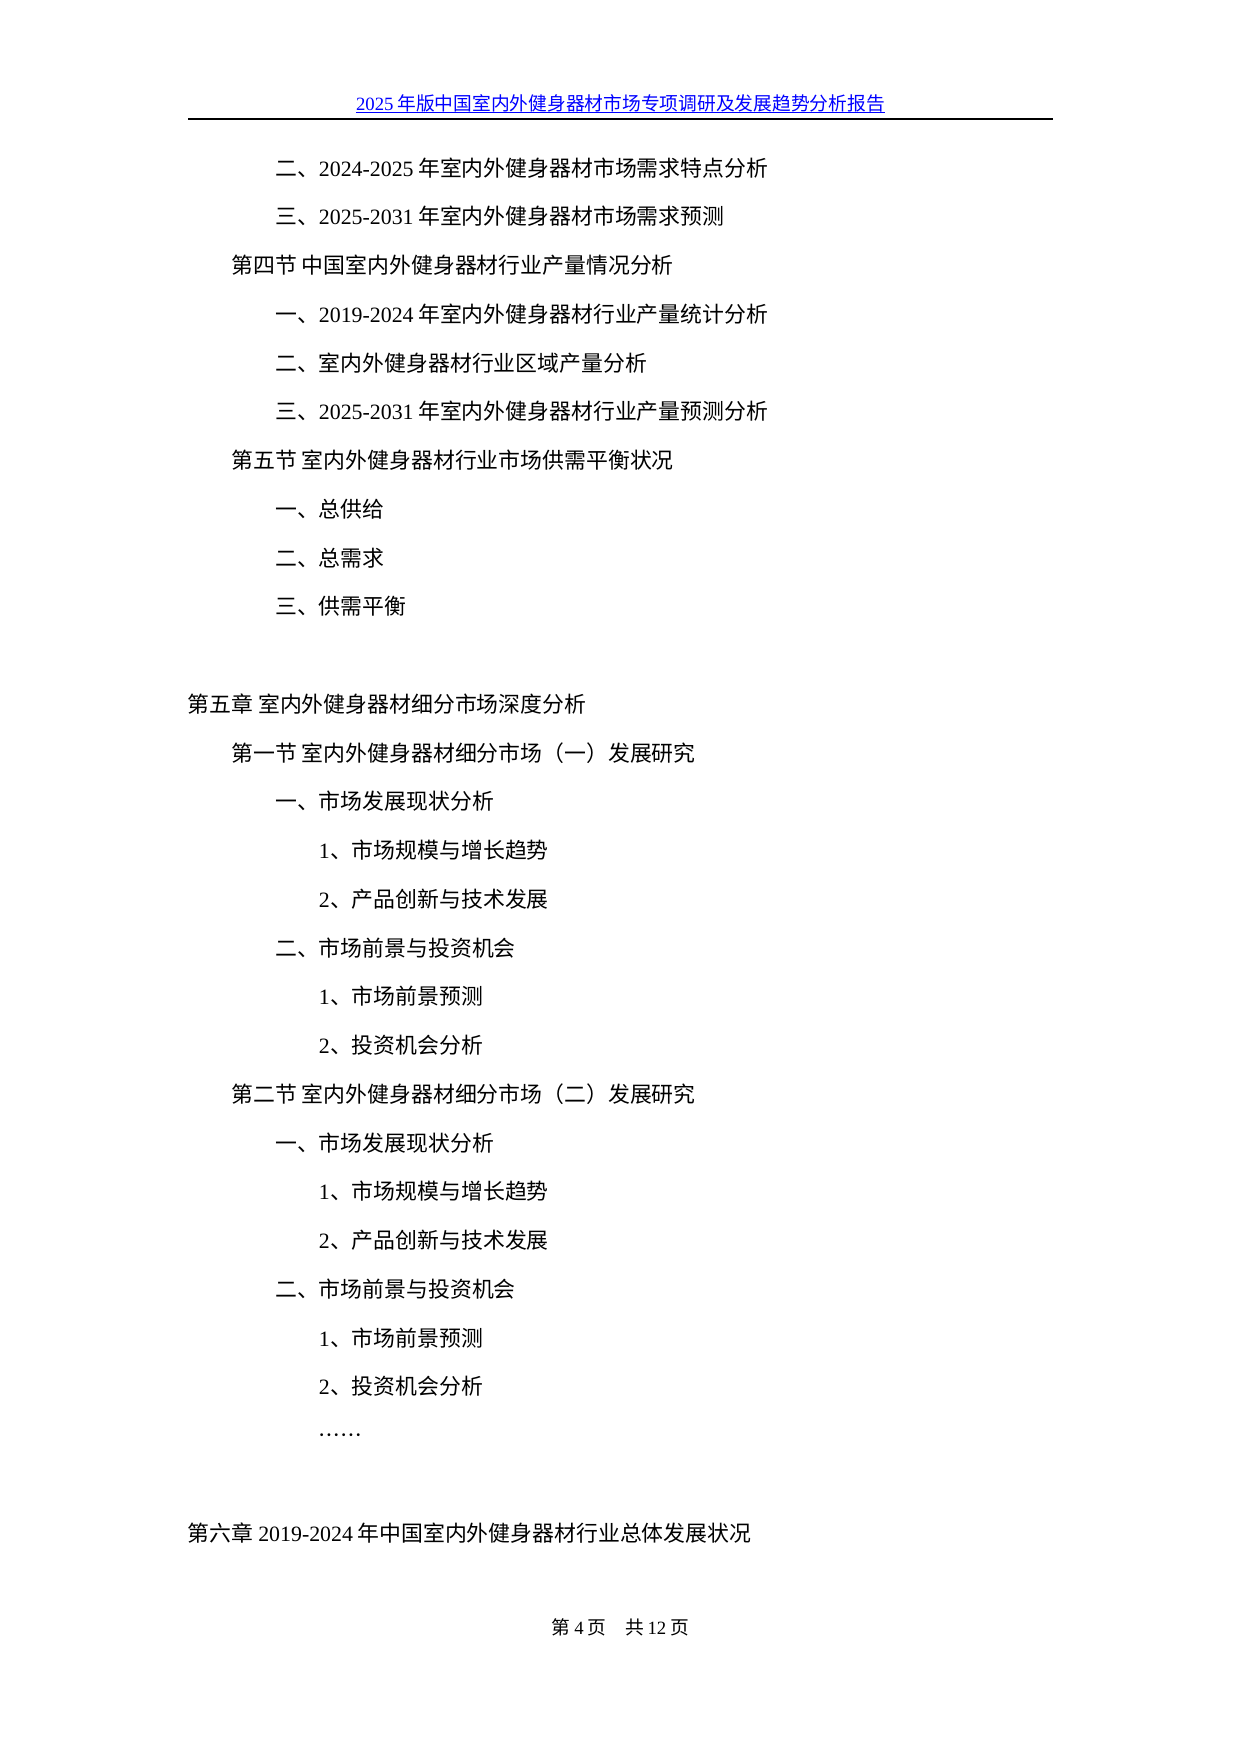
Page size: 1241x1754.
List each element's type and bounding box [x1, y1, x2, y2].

text [187, 150, 1053, 1548]
